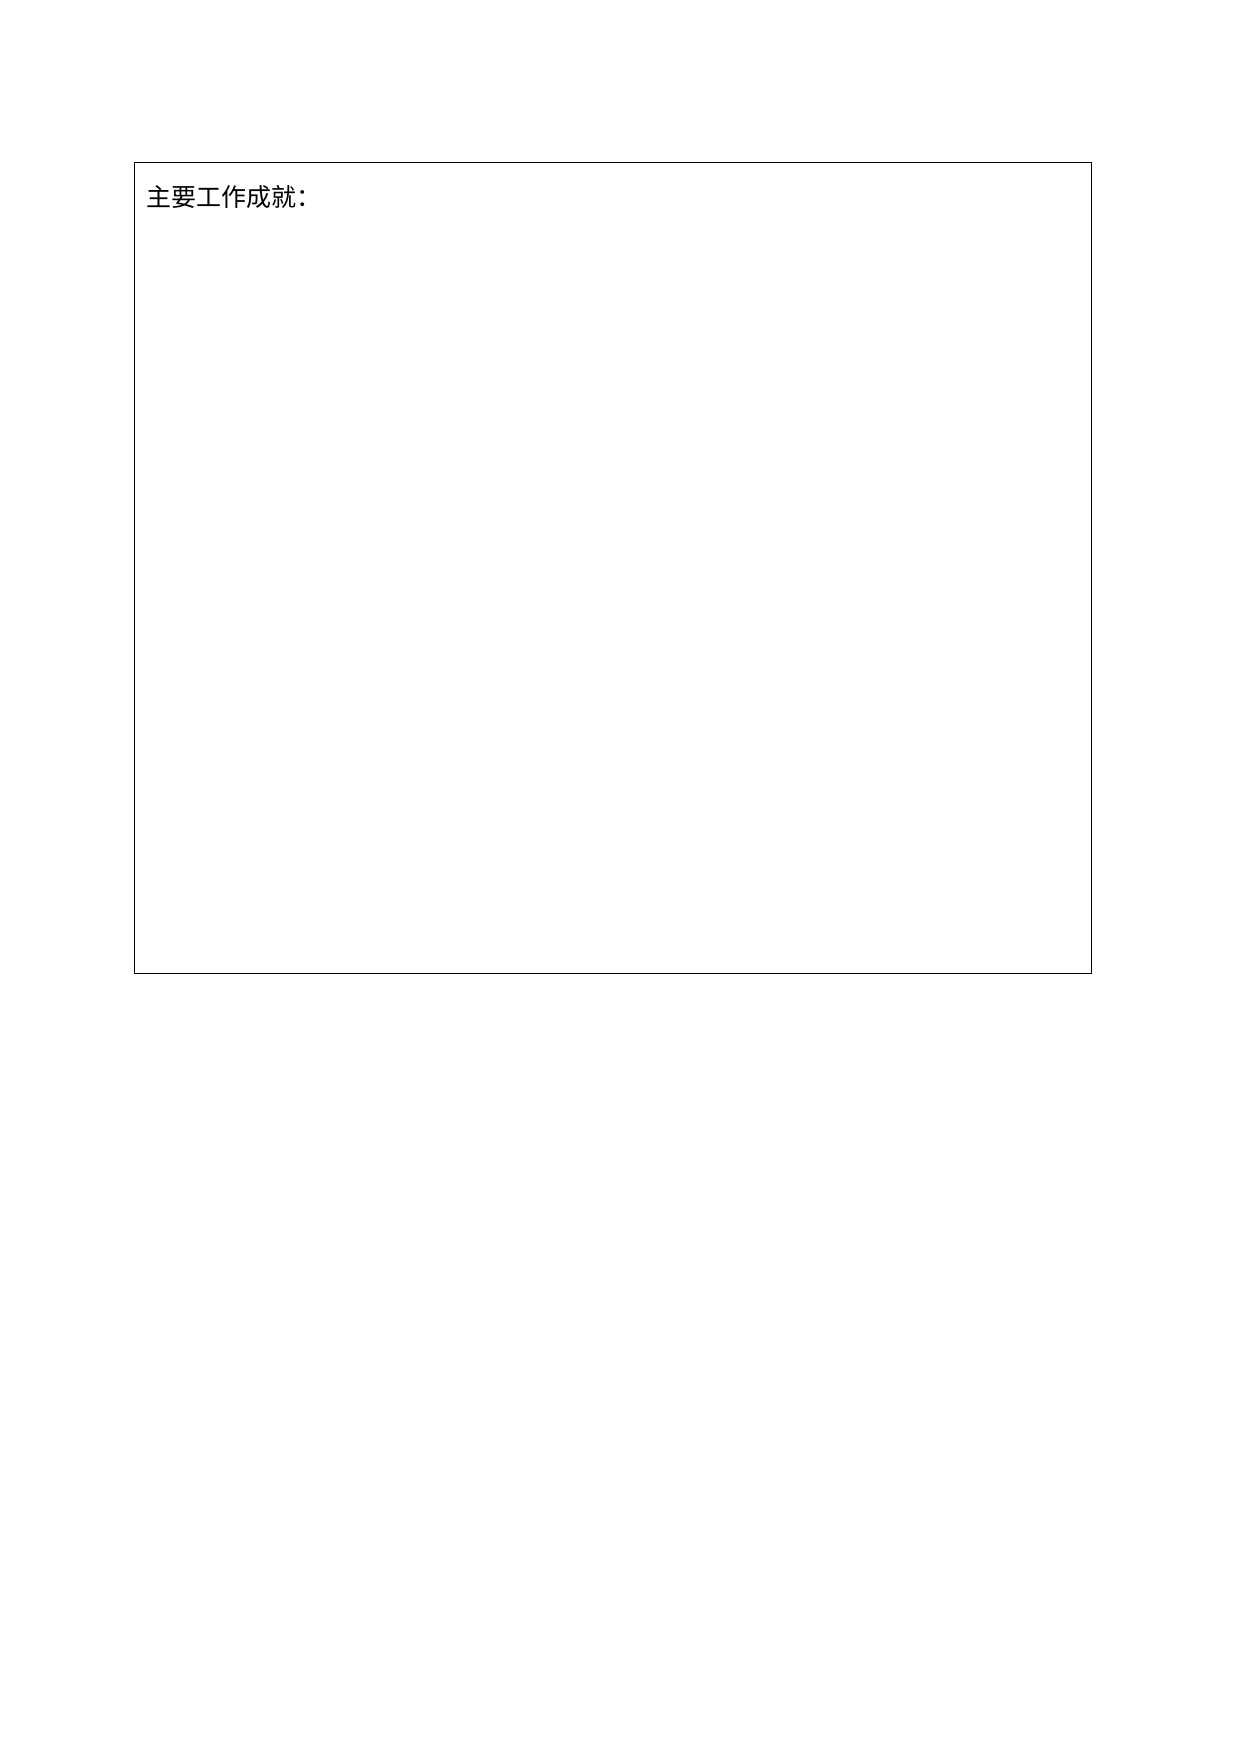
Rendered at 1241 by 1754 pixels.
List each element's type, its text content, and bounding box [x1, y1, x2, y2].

table_header 主要工作成就： [135, 163, 1091, 973]
